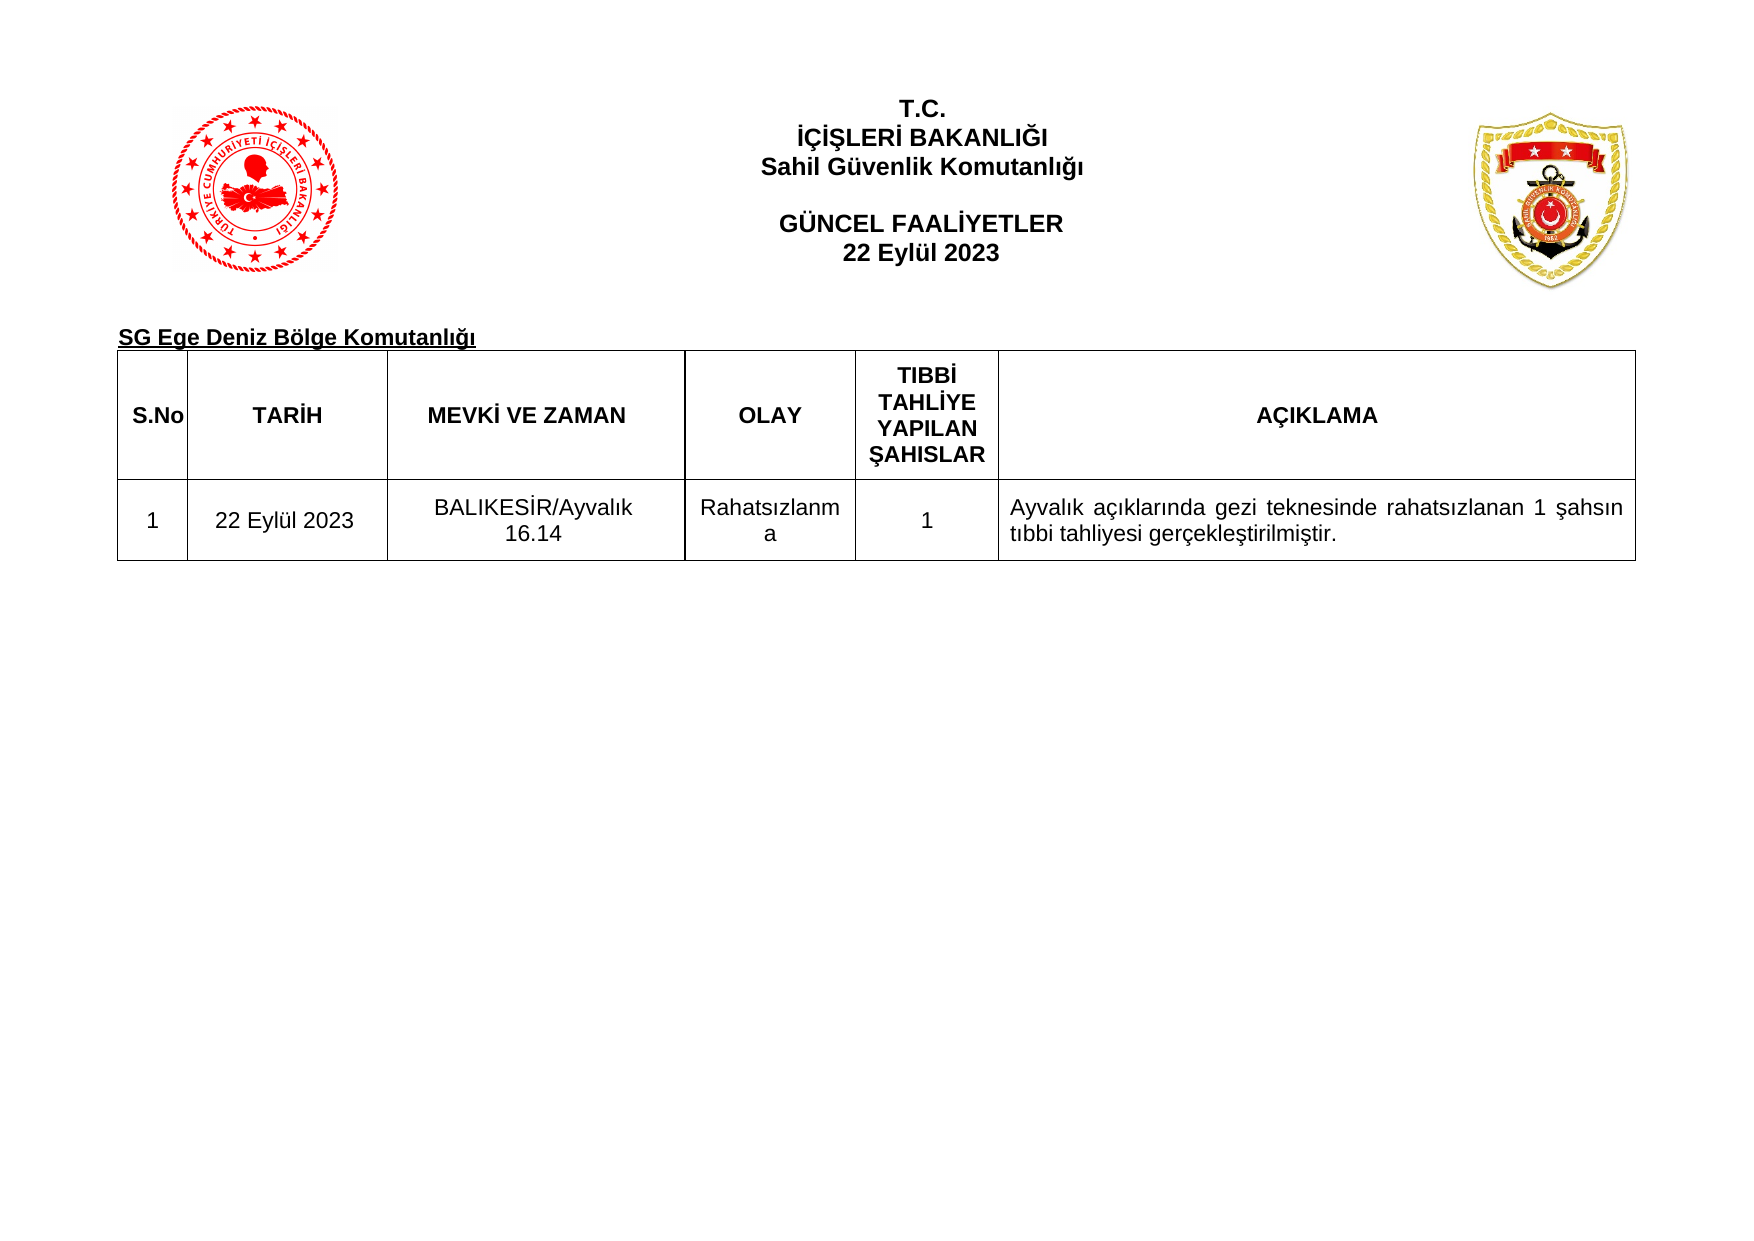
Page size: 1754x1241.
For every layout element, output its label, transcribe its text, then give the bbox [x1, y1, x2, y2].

picture [1468, 106, 1655, 295]
table_header AÇIKLAMA [999, 351, 1635, 479]
picture [172, 106, 338, 272]
table_header OLAY [686, 351, 855, 479]
table_header TARİH [188, 351, 387, 479]
table_cell Rahatsızlanma [686, 480, 855, 560]
text SG Ege Deniz Bölge Komutanlığı [118, 323, 1636, 350]
table_header MEVKİ VE ZAMAN [388, 351, 684, 479]
table_cell 1 [118, 480, 187, 560]
table_header TIBBİ TAHLİYE YAPILAN ŞAHISLAR [856, 351, 998, 479]
table_header S.No [118, 351, 187, 479]
table_cell 22 Eylül 2023 [188, 480, 387, 560]
table_cell BALIKESİR/Ayvalık 16.14 [388, 480, 684, 560]
table_cell 1 [856, 480, 998, 560]
table_cell Ayvalık açıklarında gezi teknesinde rahatsızlanan 1 şahsın tıbbi tahliyesi gerçekleştirilmiştir. [999, 480, 1635, 560]
